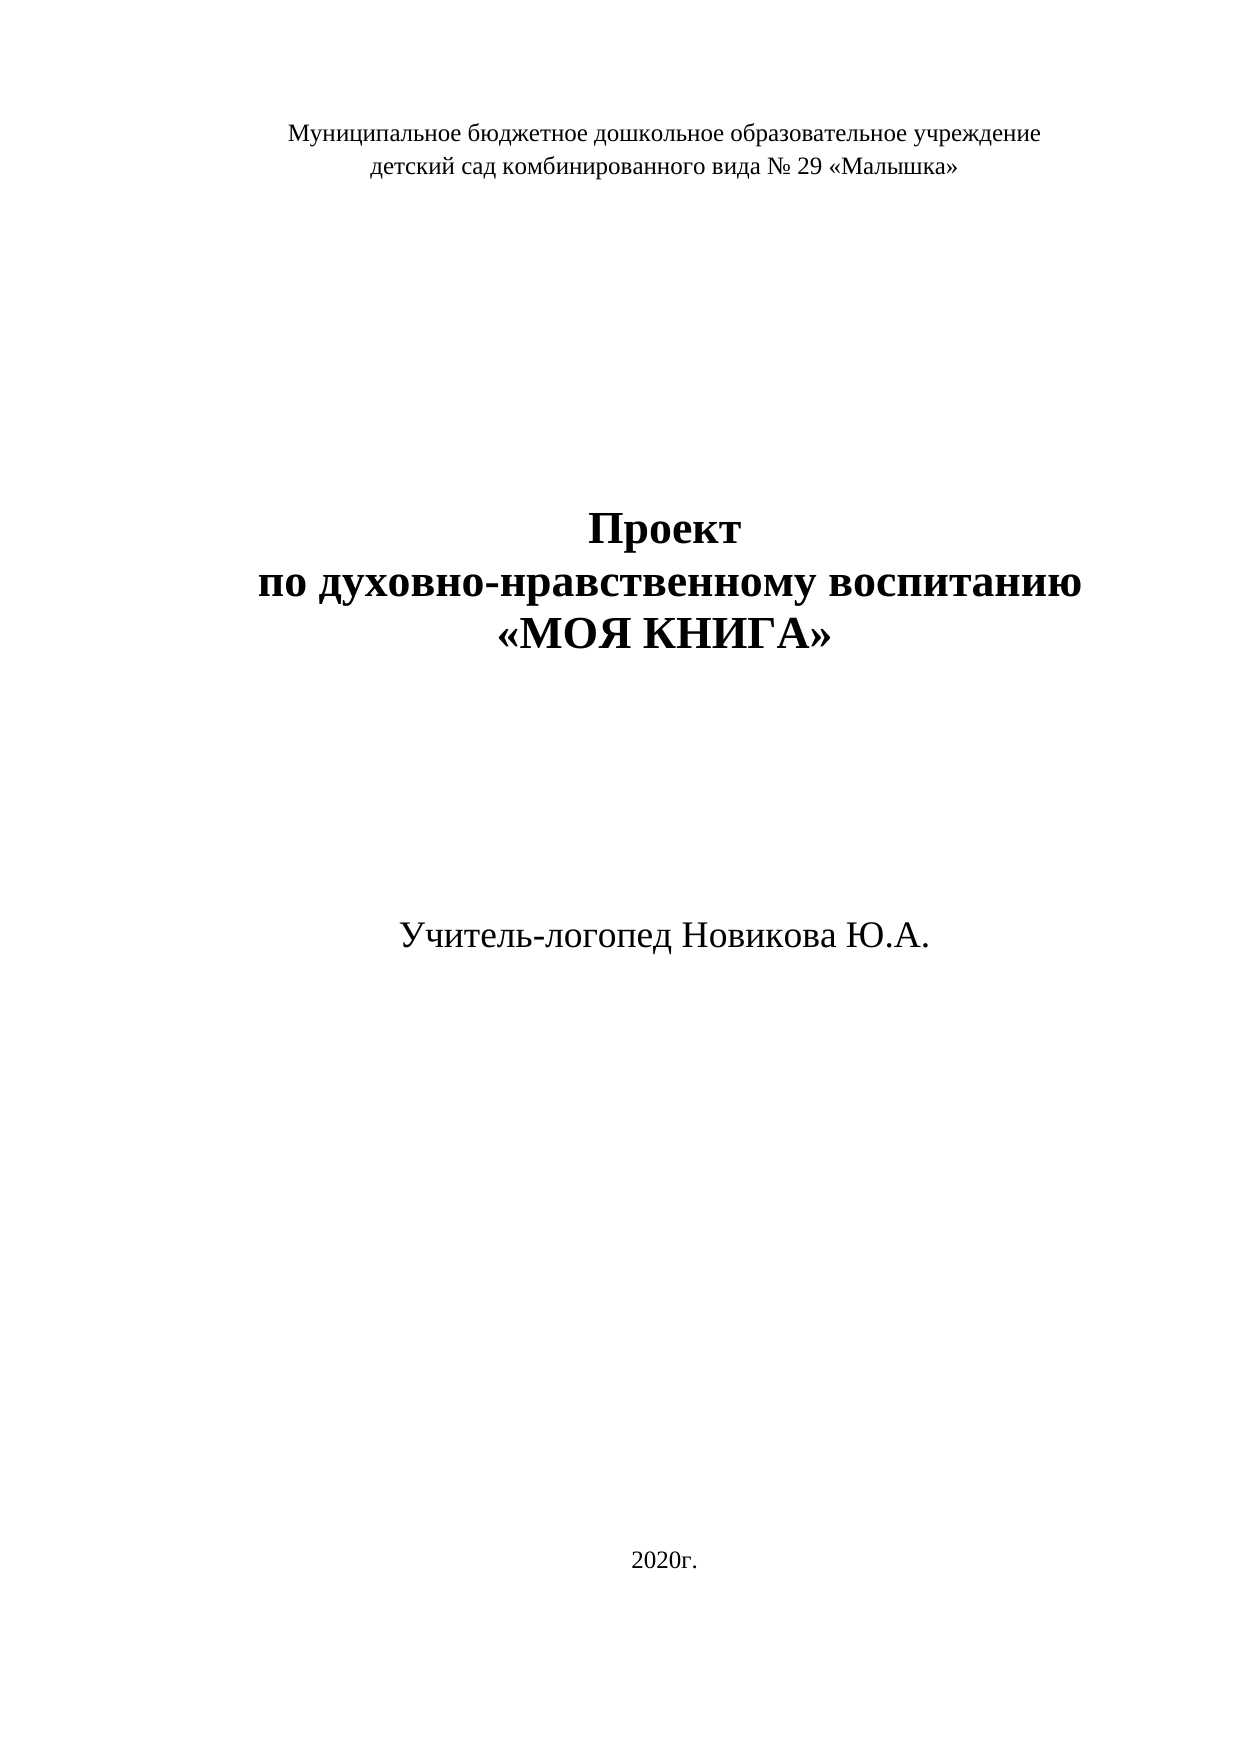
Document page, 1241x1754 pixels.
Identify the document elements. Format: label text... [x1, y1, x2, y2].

text «МОЯ КНИГА» [177, 606, 1152, 658]
text по духовно-нравственному воспитанию [177, 553, 1152, 606]
text Проект [177, 500, 1152, 553]
text Муниципальное бюджетное дошкольное образовательное учреждение [177, 118, 1152, 147]
text детский сад комбинированного вида № 29 «Малышка» [177, 151, 1152, 180]
text Учитель-логопед Новикова Ю.А. [177, 912, 1152, 956]
text 2020г. [177, 1545, 1152, 1574]
